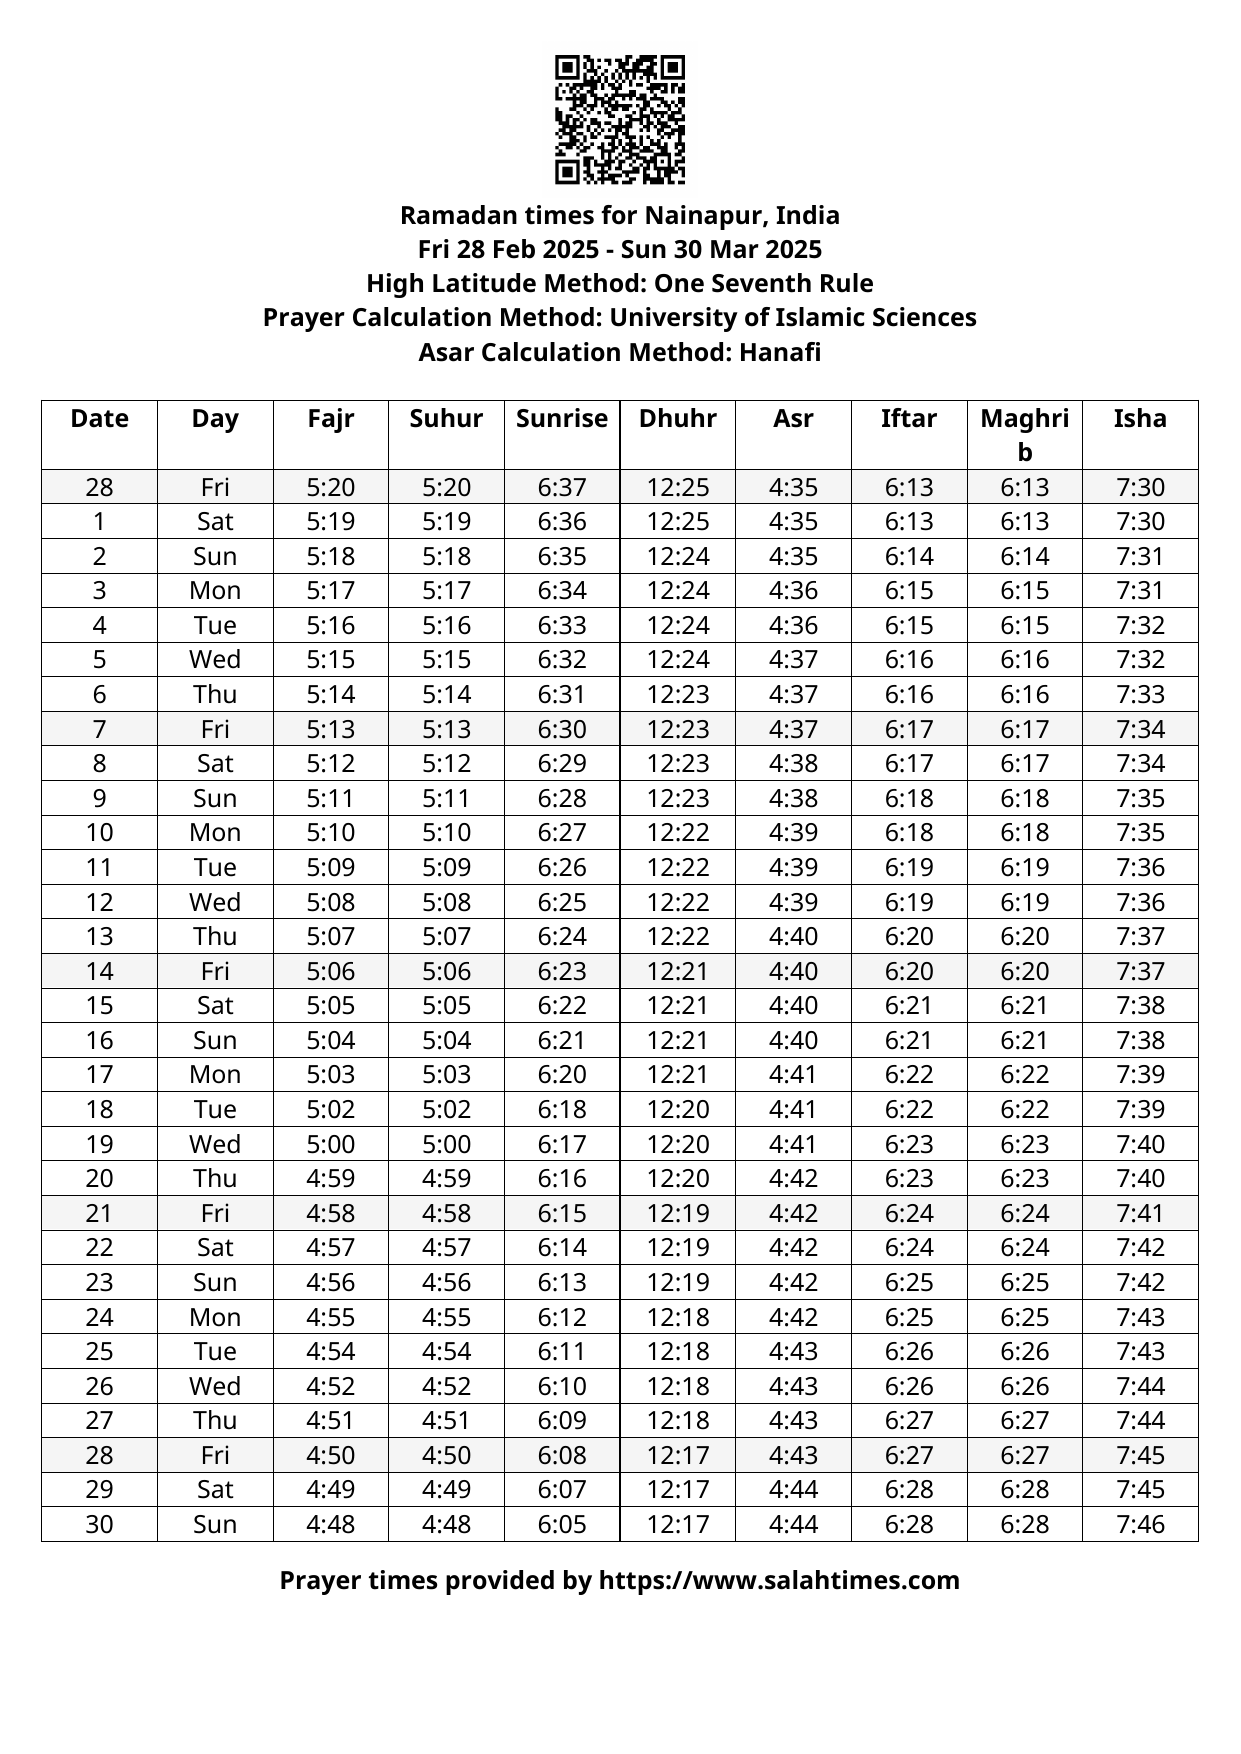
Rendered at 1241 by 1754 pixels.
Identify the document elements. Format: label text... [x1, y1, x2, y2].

table_cell Thu [158, 1404, 273, 1437]
table_cell 21 [42, 1196, 157, 1229]
text Ramadan times for Nainapur, India [42, 198, 1198, 232]
table_cell 7:39 [1083, 1092, 1198, 1126]
table_cell 12:23 [621, 781, 735, 814]
table_cell Thu [158, 677, 273, 711]
table_cell 5:08 [389, 885, 504, 918]
table_cell 4:55 [274, 1300, 388, 1333]
table_cell 6:36 [505, 504, 619, 538]
table_cell 4:49 [274, 1473, 388, 1506]
table_cell Sun [158, 1023, 273, 1057]
table_cell 18 [42, 1092, 157, 1126]
table_cell 12:18 [621, 1334, 735, 1368]
table_header Sunrise [505, 401, 619, 469]
text High Latitude Method: One Seventh Rule [42, 266, 1198, 300]
table_cell 6:17 [968, 746, 1082, 780]
table_cell 1 [42, 504, 157, 538]
table_cell 6:28 [968, 1507, 1082, 1541]
table_cell 4:49 [389, 1473, 504, 1506]
table_cell 7:34 [1083, 712, 1198, 745]
table_cell Tue [158, 1334, 273, 1368]
table_cell 12:17 [621, 1473, 735, 1506]
table_cell 4:48 [389, 1507, 504, 1541]
table_cell 6:24 [852, 1231, 967, 1264]
table_cell 7:32 [1083, 608, 1198, 642]
table_cell 2 [42, 539, 157, 572]
table_cell 5:10 [274, 816, 388, 849]
table_cell 6:22 [968, 1092, 1082, 1126]
table_cell 12 [42, 885, 157, 918]
table_cell Tue [158, 1092, 273, 1126]
table_cell 6:13 [505, 1265, 619, 1299]
table_cell 7:35 [1083, 816, 1198, 849]
table_cell Wed [158, 885, 273, 918]
table_cell 4:43 [736, 1334, 851, 1368]
table_cell 4:38 [736, 781, 851, 814]
table_cell 7:43 [1083, 1300, 1198, 1333]
table_cell 6:19 [968, 850, 1082, 884]
table_header Iftar [852, 401, 967, 469]
table_cell 12:23 [621, 712, 735, 745]
table_cell 22 [42, 1231, 157, 1264]
table_cell 6:24 [852, 1196, 967, 1229]
table_cell 5:02 [274, 1092, 388, 1126]
table_cell Fri [158, 1196, 273, 1229]
table_cell 6:35 [505, 539, 619, 572]
table_cell 6:15 [968, 608, 1082, 642]
table_cell 6:26 [968, 1334, 1082, 1368]
table_cell 6:21 [968, 989, 1082, 1022]
table_cell 12:20 [621, 1127, 735, 1160]
table_cell 4:43 [736, 1404, 851, 1437]
table_cell 6:23 [968, 1161, 1082, 1195]
table_cell 4:38 [736, 746, 851, 780]
table_cell 7:42 [1083, 1265, 1198, 1299]
table_cell 6:19 [852, 850, 967, 884]
table_cell 6:08 [505, 1438, 619, 1472]
text Prayer Calculation Method: University of Islamic Sciences [42, 300, 1198, 334]
table_cell 4:50 [274, 1438, 388, 1472]
table_cell 6:23 [852, 1161, 967, 1195]
table_cell 4:42 [736, 1196, 851, 1229]
table_cell 27 [42, 1404, 157, 1437]
text Asar Calculation Method: Hanafi [42, 334, 1198, 368]
table_cell 4:44 [736, 1473, 851, 1506]
table_cell 5:16 [274, 608, 388, 642]
table_cell 4:41 [736, 1127, 851, 1160]
table_cell 5:20 [389, 470, 504, 503]
table_cell 7:38 [1083, 989, 1198, 1022]
table_cell 30 [42, 1507, 157, 1541]
table_cell 5:02 [389, 1092, 504, 1126]
table_cell 12:17 [621, 1438, 735, 1472]
table_cell 12:22 [621, 850, 735, 884]
table_cell 6:28 [505, 781, 619, 814]
table_cell 12:23 [621, 746, 735, 780]
table_header Maghrib [968, 401, 1082, 469]
table_cell 4:51 [274, 1404, 388, 1437]
table_cell Fri [158, 712, 273, 745]
table_cell 7:30 [1083, 504, 1198, 538]
table_cell 5:06 [274, 954, 388, 987]
table_cell 6:17 [852, 746, 967, 780]
table_cell 6:22 [852, 1058, 967, 1091]
table_cell 4:58 [389, 1196, 504, 1229]
text Prayer times provided by https://www.salahtimes.com [42, 1563, 1198, 1597]
table_cell 5:20 [274, 470, 388, 503]
table_cell 7:31 [1083, 574, 1198, 607]
table_cell 4:54 [274, 1334, 388, 1368]
table_cell 7:30 [1083, 470, 1198, 503]
table_cell Fri [158, 470, 273, 503]
table_cell 7:34 [1083, 746, 1198, 780]
table_cell 7:43 [1083, 1334, 1198, 1368]
table_cell 4:56 [274, 1265, 388, 1299]
table_cell 5:12 [274, 746, 388, 780]
table_cell 6:31 [505, 677, 619, 711]
table_cell 6:27 [968, 1404, 1082, 1437]
table_cell 12:25 [621, 470, 735, 503]
table_cell 12:19 [621, 1265, 735, 1299]
table_cell 6:23 [505, 954, 619, 987]
table_cell 6:27 [505, 816, 619, 849]
table_cell 13 [42, 919, 157, 953]
table_cell 6:26 [852, 1334, 967, 1368]
table_cell 6:05 [505, 1507, 619, 1541]
table_cell 4:35 [736, 504, 851, 538]
table_cell 4:40 [736, 989, 851, 1022]
table_cell 6:32 [505, 643, 619, 676]
table_cell 12:21 [621, 954, 735, 987]
table_cell 6:15 [852, 574, 967, 607]
table_cell 7:35 [1083, 781, 1198, 814]
table_cell 7:38 [1083, 1023, 1198, 1057]
table_cell 4:39 [736, 816, 851, 849]
table_cell 9 [42, 781, 157, 814]
table_cell 5:05 [274, 989, 388, 1022]
table_cell 7:45 [1083, 1473, 1198, 1506]
table_cell 12:19 [621, 1231, 735, 1264]
table_cell 7:33 [1083, 677, 1198, 711]
table_cell 6:26 [505, 850, 619, 884]
table_cell 6:14 [968, 539, 1082, 572]
table_cell Thu [158, 919, 273, 953]
table_cell 6:20 [852, 919, 967, 953]
text Fri 28 Feb 2025 - Sun 30 Mar 2025 [42, 232, 1198, 266]
table_cell 5:18 [274, 539, 388, 572]
table_cell 4:41 [736, 1092, 851, 1126]
table_cell Mon [158, 1058, 273, 1091]
table_cell 7:40 [1083, 1127, 1198, 1160]
table_cell 5:07 [389, 919, 504, 953]
table_cell 12:17 [621, 1507, 735, 1541]
table_cell 4:43 [736, 1438, 851, 1472]
table_cell 6:24 [505, 919, 619, 953]
table_cell 26 [42, 1369, 157, 1402]
table_cell 7:36 [1083, 885, 1198, 918]
table_cell 5:15 [389, 643, 504, 676]
table_cell 6:22 [505, 989, 619, 1022]
table_cell 6:21 [968, 1023, 1082, 1057]
table_cell 19 [42, 1127, 157, 1160]
table_cell 7:41 [1083, 1196, 1198, 1229]
table_cell 6:20 [968, 919, 1082, 953]
table_cell 6:28 [968, 1473, 1082, 1506]
table_cell 10 [42, 816, 157, 849]
table_cell 6:25 [852, 1265, 967, 1299]
table_cell 4:48 [274, 1507, 388, 1541]
table_cell 4:43 [736, 1369, 851, 1402]
table_cell 4:40 [736, 1023, 851, 1057]
table_cell Sat [158, 504, 273, 538]
table_cell 4:58 [274, 1196, 388, 1229]
table_cell 6:17 [505, 1127, 619, 1160]
table_cell 4:35 [736, 470, 851, 503]
table_cell Thu [158, 1161, 273, 1195]
table_cell Mon [158, 1300, 273, 1333]
table_cell 3 [42, 574, 157, 607]
table_cell 4:42 [736, 1300, 851, 1333]
table_cell 6:23 [852, 1127, 967, 1160]
table_cell 6:29 [505, 746, 619, 780]
table_cell 12:21 [621, 1058, 735, 1091]
table_cell 6:22 [968, 1058, 1082, 1091]
table_cell 5:05 [389, 989, 504, 1022]
table_cell 6:14 [505, 1231, 619, 1264]
table_cell 6:13 [968, 470, 1082, 503]
table_cell 6:13 [968, 504, 1082, 538]
table_cell Mon [158, 574, 273, 607]
table_cell 4:51 [389, 1404, 504, 1437]
table_cell 5:03 [389, 1058, 504, 1091]
table_cell 6:15 [505, 1196, 619, 1229]
table_cell 25 [42, 1334, 157, 1368]
table_cell 6:34 [505, 574, 619, 607]
table_cell 12:24 [621, 574, 735, 607]
table_cell 5:08 [274, 885, 388, 918]
table_cell 5:09 [389, 850, 504, 884]
table_cell 5:11 [274, 781, 388, 814]
table_cell 4:40 [736, 954, 851, 987]
table_header Asr [736, 401, 851, 469]
table_cell 6:16 [968, 643, 1082, 676]
table_cell 6:18 [505, 1092, 619, 1126]
table_cell 6 [42, 677, 157, 711]
table_cell 6:37 [505, 470, 619, 503]
table_cell Sat [158, 1473, 273, 1506]
table_cell 6:18 [852, 816, 967, 849]
table_cell 7:45 [1083, 1438, 1198, 1472]
table_cell 5:03 [274, 1058, 388, 1091]
table_cell 4:42 [736, 1265, 851, 1299]
table_cell 7:44 [1083, 1369, 1198, 1402]
table_cell 6:18 [968, 816, 1082, 849]
table_cell 17 [42, 1058, 157, 1091]
table_cell 6:28 [852, 1473, 967, 1506]
table_cell 6:27 [852, 1404, 967, 1437]
table_cell 5:13 [389, 712, 504, 745]
table_header Dhuhr [621, 401, 735, 469]
table_cell 5:13 [274, 712, 388, 745]
table_header Date [42, 401, 157, 469]
table_cell 6:21 [852, 1023, 967, 1057]
table_cell 12:25 [621, 504, 735, 538]
table_cell 6:15 [852, 608, 967, 642]
table_cell Sun [158, 781, 273, 814]
table_cell 12:22 [621, 816, 735, 849]
table_cell 5:10 [389, 816, 504, 849]
table_cell 5:07 [274, 919, 388, 953]
table_cell 6:22 [852, 1092, 967, 1126]
table_cell Fri [158, 1438, 273, 1472]
table_cell 4:41 [736, 1058, 851, 1091]
table_cell 6:24 [968, 1231, 1082, 1264]
table_cell Sun [158, 1507, 273, 1541]
table_cell 7 [42, 712, 157, 745]
picture [542, 41, 699, 198]
table_cell 4:54 [389, 1334, 504, 1368]
table_cell 6:27 [968, 1438, 1082, 1472]
table_cell 5:14 [274, 677, 388, 711]
table_cell 6:28 [852, 1507, 967, 1541]
table_header Suhur [389, 401, 504, 469]
table_cell 5:09 [274, 850, 388, 884]
table_cell 12:22 [621, 919, 735, 953]
table_cell 15 [42, 989, 157, 1022]
table_cell Tue [158, 850, 273, 884]
table_cell 4:36 [736, 608, 851, 642]
table_cell 4:37 [736, 712, 851, 745]
table_cell 5:04 [389, 1023, 504, 1057]
table_cell 6:21 [852, 989, 967, 1022]
table_cell Sun [158, 539, 273, 572]
table_cell 8 [42, 746, 157, 780]
table_cell 5:00 [274, 1127, 388, 1160]
table_cell 4:39 [736, 850, 851, 884]
table_cell 6:23 [968, 1127, 1082, 1160]
table_cell 7:37 [1083, 919, 1198, 953]
table_cell Fri [158, 954, 273, 987]
table_cell 4:59 [274, 1161, 388, 1195]
table_cell 4:37 [736, 643, 851, 676]
table_cell Sat [158, 1231, 273, 1264]
table_cell Sun [158, 1265, 273, 1299]
table_cell Wed [158, 643, 273, 676]
table_cell 20 [42, 1161, 157, 1195]
table_cell 6:26 [852, 1369, 967, 1402]
table_cell 6:16 [968, 677, 1082, 711]
table_cell 4:52 [389, 1369, 504, 1402]
table_cell 5:00 [389, 1127, 504, 1160]
table_cell 7:32 [1083, 643, 1198, 676]
table_cell 7:40 [1083, 1161, 1198, 1195]
table_cell Mon [158, 816, 273, 849]
table_cell 6:17 [968, 712, 1082, 745]
table_cell 6:25 [968, 1265, 1082, 1299]
table_cell 6:20 [968, 954, 1082, 987]
table_cell 5:11 [389, 781, 504, 814]
table_cell 4:42 [736, 1231, 851, 1264]
table_cell Tue [158, 608, 273, 642]
table_cell 5:04 [274, 1023, 388, 1057]
table_cell 6:19 [968, 885, 1082, 918]
table_cell 4:44 [736, 1507, 851, 1541]
table_header Isha [1083, 401, 1198, 469]
table_cell 6:17 [852, 712, 967, 745]
table_cell 12:22 [621, 885, 735, 918]
table_cell 29 [42, 1473, 157, 1506]
table_cell 6:13 [852, 470, 967, 503]
table_cell 7:39 [1083, 1058, 1198, 1091]
table_cell 5:19 [389, 504, 504, 538]
table_cell 4:50 [389, 1438, 504, 1472]
table_cell 6:25 [852, 1300, 967, 1333]
table_cell 6:13 [852, 504, 967, 538]
table_cell 5 [42, 643, 157, 676]
table_cell 5:06 [389, 954, 504, 987]
table_cell 6:09 [505, 1404, 619, 1437]
table_cell 5:15 [274, 643, 388, 676]
table_cell 6:18 [852, 781, 967, 814]
table_cell 6:12 [505, 1300, 619, 1333]
table_cell 12:19 [621, 1196, 735, 1229]
table_cell 28 [42, 470, 157, 503]
table_cell 7:37 [1083, 954, 1198, 987]
table_cell 12:18 [621, 1404, 735, 1437]
table_cell 24 [42, 1300, 157, 1333]
table_cell 5:16 [389, 608, 504, 642]
table_cell Wed [158, 1127, 273, 1160]
table_cell 12:23 [621, 677, 735, 711]
table_cell 4:39 [736, 885, 851, 918]
table_cell 12:21 [621, 1023, 735, 1057]
table_cell 4:36 [736, 574, 851, 607]
table_cell 4:57 [274, 1231, 388, 1264]
table_cell 6:27 [852, 1438, 967, 1472]
table_cell 6:16 [505, 1161, 619, 1195]
table_cell 23 [42, 1265, 157, 1299]
table_cell Sat [158, 746, 273, 780]
table_cell 6:33 [505, 608, 619, 642]
table_cell 5:17 [389, 574, 504, 607]
table_cell 5:14 [389, 677, 504, 711]
table_cell 12:20 [621, 1161, 735, 1195]
table_cell 6:16 [852, 677, 967, 711]
table_cell 6:30 [505, 712, 619, 745]
table_cell 6:25 [968, 1300, 1082, 1333]
table_cell 6:21 [505, 1023, 619, 1057]
table_header Day [158, 401, 273, 469]
table_cell 4:35 [736, 539, 851, 572]
table_cell 4:42 [736, 1161, 851, 1195]
table_cell 12:18 [621, 1369, 735, 1402]
table_cell 4:40 [736, 919, 851, 953]
table_cell 28 [42, 1438, 157, 1472]
table_cell Wed [158, 1369, 273, 1402]
table_cell 7:36 [1083, 850, 1198, 884]
table_cell 6:18 [968, 781, 1082, 814]
table_cell 7:46 [1083, 1507, 1198, 1541]
table_cell 6:19 [852, 885, 967, 918]
table_cell 11 [42, 850, 157, 884]
table_cell 12:20 [621, 1092, 735, 1126]
table_cell 12:24 [621, 608, 735, 642]
table_cell 6:25 [505, 885, 619, 918]
table_cell 6:07 [505, 1473, 619, 1506]
table_cell 4:56 [389, 1265, 504, 1299]
table_cell 6:16 [852, 643, 967, 676]
table_cell 12:24 [621, 643, 735, 676]
table_cell 6:15 [968, 574, 1082, 607]
table_cell 12:18 [621, 1300, 735, 1333]
table_cell 6:24 [968, 1196, 1082, 1229]
table_cell 5:12 [389, 746, 504, 780]
table_cell 4:55 [389, 1300, 504, 1333]
table_cell 4:57 [389, 1231, 504, 1264]
table_cell 12:21 [621, 989, 735, 1022]
table_header Fajr [274, 401, 388, 469]
table_cell 4:37 [736, 677, 851, 711]
table_cell 7:44 [1083, 1404, 1198, 1437]
table_cell 4 [42, 608, 157, 642]
table_cell 6:11 [505, 1334, 619, 1368]
table_cell 6:20 [505, 1058, 619, 1091]
table_cell 4:59 [389, 1161, 504, 1195]
table_cell 6:14 [852, 539, 967, 572]
table_cell 7:31 [1083, 539, 1198, 572]
table_cell 5:19 [274, 504, 388, 538]
table_cell 16 [42, 1023, 157, 1057]
table_cell 6:26 [968, 1369, 1082, 1402]
table_cell Sat [158, 989, 273, 1022]
table_cell 4:52 [274, 1369, 388, 1402]
table_cell 5:17 [274, 574, 388, 607]
table_cell 7:42 [1083, 1231, 1198, 1264]
table_cell 5:18 [389, 539, 504, 572]
table_cell 6:20 [852, 954, 967, 987]
table_cell 12:24 [621, 539, 735, 572]
table_cell 14 [42, 954, 157, 987]
table_cell 6:10 [505, 1369, 619, 1402]
